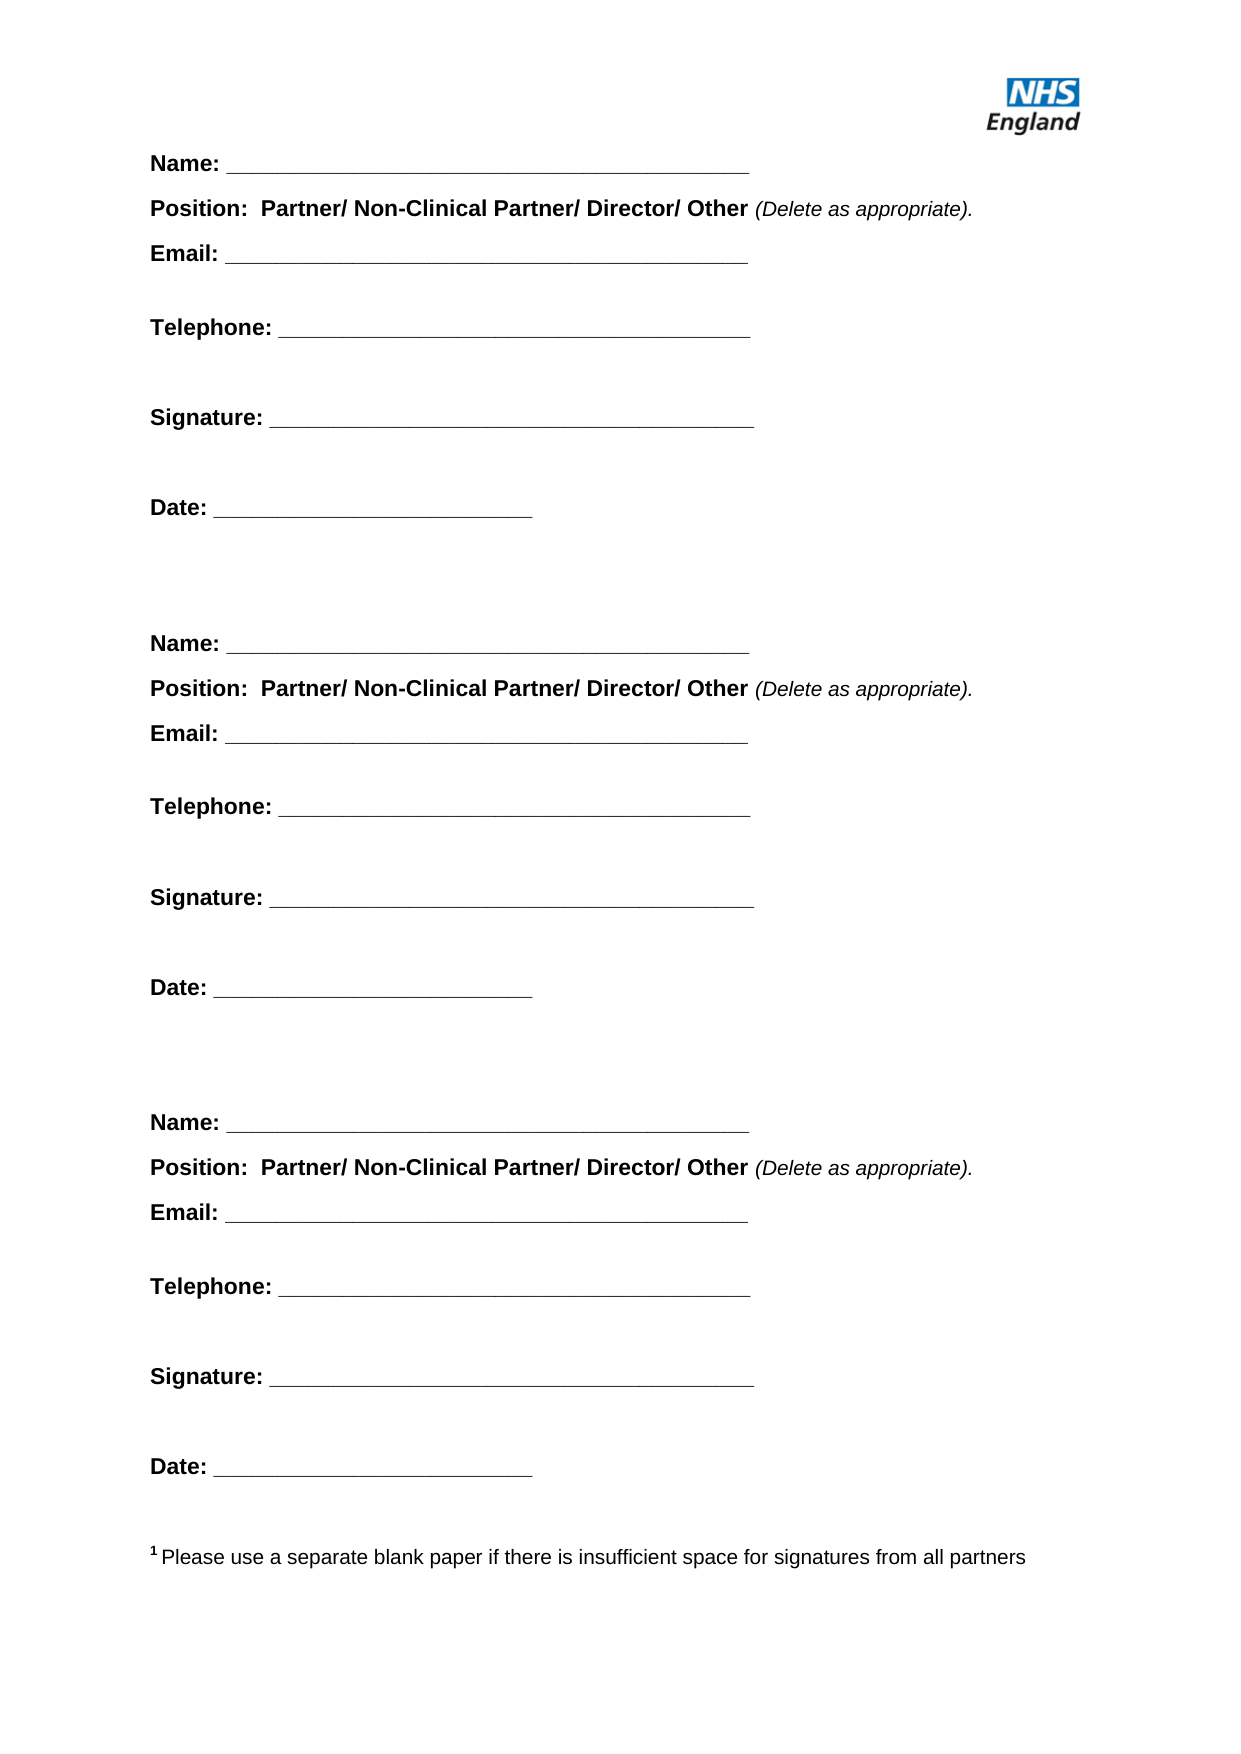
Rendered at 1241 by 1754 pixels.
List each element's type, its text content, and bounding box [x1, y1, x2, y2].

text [150, 240, 1090, 295]
text Telephone: _____________________________________ [150, 1273, 1090, 1299]
text Signature: ______________________________________ [150, 883, 1090, 910]
text Telephone: _____________________________________ [150, 314, 1090, 340]
text Name: _________________________________________ [150, 1109, 1090, 1135]
text Date: _________________________ [150, 494, 1090, 521]
text Email: _________________________________________ [150, 720, 1090, 774]
text Position: Partner/ Non-Clinical Partner/ Director/ Other (Delete as appropriate). [150, 1154, 1090, 1180]
text Telephone: _____________________________________ [150, 793, 1090, 819]
text Signature: ______________________________________ [150, 1363, 1090, 1389]
text Date: _________________________ [150, 1453, 1090, 1479]
text Name: _________________________________________ [150, 629, 1090, 656]
text Position: Partner/ Non-Clinical Partner/ Director/ Other (Delete as appropriate). [150, 195, 1090, 221]
text Name: _________________________________________ [150, 150, 1090, 176]
text Email: _________________________________________ [150, 1199, 1090, 1254]
text 1 Please use a separate blank paper if there is insufficient space for signatures from all partners [150, 1543, 1090, 1570]
text Position: Partner/ Non-Clinical Partner/ Director/ Other (Delete as appropriate). [150, 674, 1090, 701]
text Signature: ______________________________________ [150, 404, 1090, 430]
text Date: _________________________ [150, 974, 1090, 1000]
picture [976, 73, 1086, 136]
